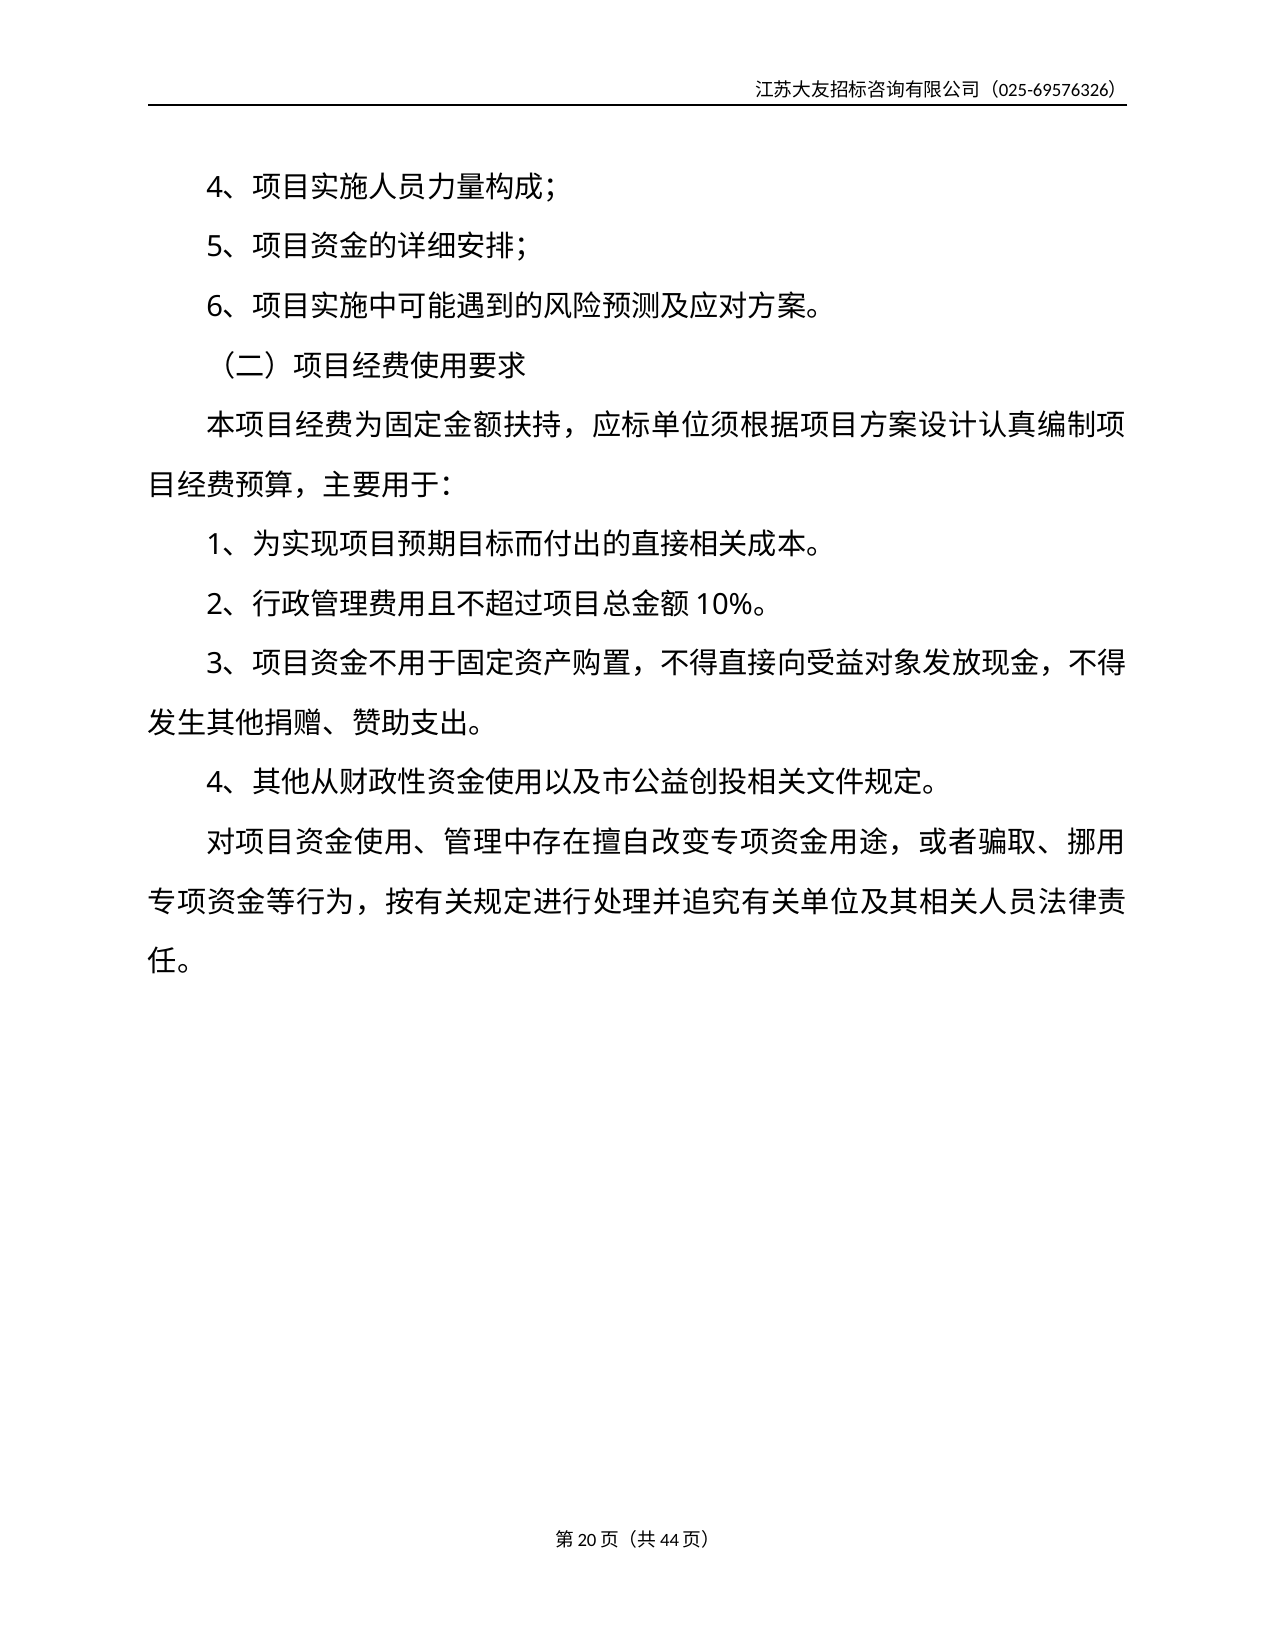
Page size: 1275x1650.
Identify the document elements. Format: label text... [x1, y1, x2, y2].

text 2、行政管理费用且不超过项目总金额10%。 [148, 572, 1127, 631]
text 1、为实现项目预期目标而付出的直接相关成本。 [148, 512, 1127, 572]
text 5、项目资金的详细安排； [148, 214, 1127, 274]
text 本项目经费为固定金额扶持，应标单位须根据项目方案设计认真编制项目经费预算，主要用于： [148, 393, 1127, 512]
text 4、其他从财政性资金使用以及市公益创投相关文件规定。 [148, 751, 1127, 810]
text （二）项目经费使用要求 [148, 333, 1127, 393]
text 对项目资金使用、管理中存在擅自改变专项资金用途，或者骗取、挪用专项资金等行为，按有关规定进行处理并追究有关单位及其相关人员法律责任。 [148, 810, 1127, 989]
text 4、项目实施人员力量构成； [148, 155, 1127, 214]
text 3、项目资金不用于固定资产购置，不得直接向受益对象发放现金，不得发生其他捐赠、赞助支出。 [148, 631, 1127, 751]
text 6、项目实施中可能遇到的风险预测及应对方案。 [148, 274, 1127, 333]
